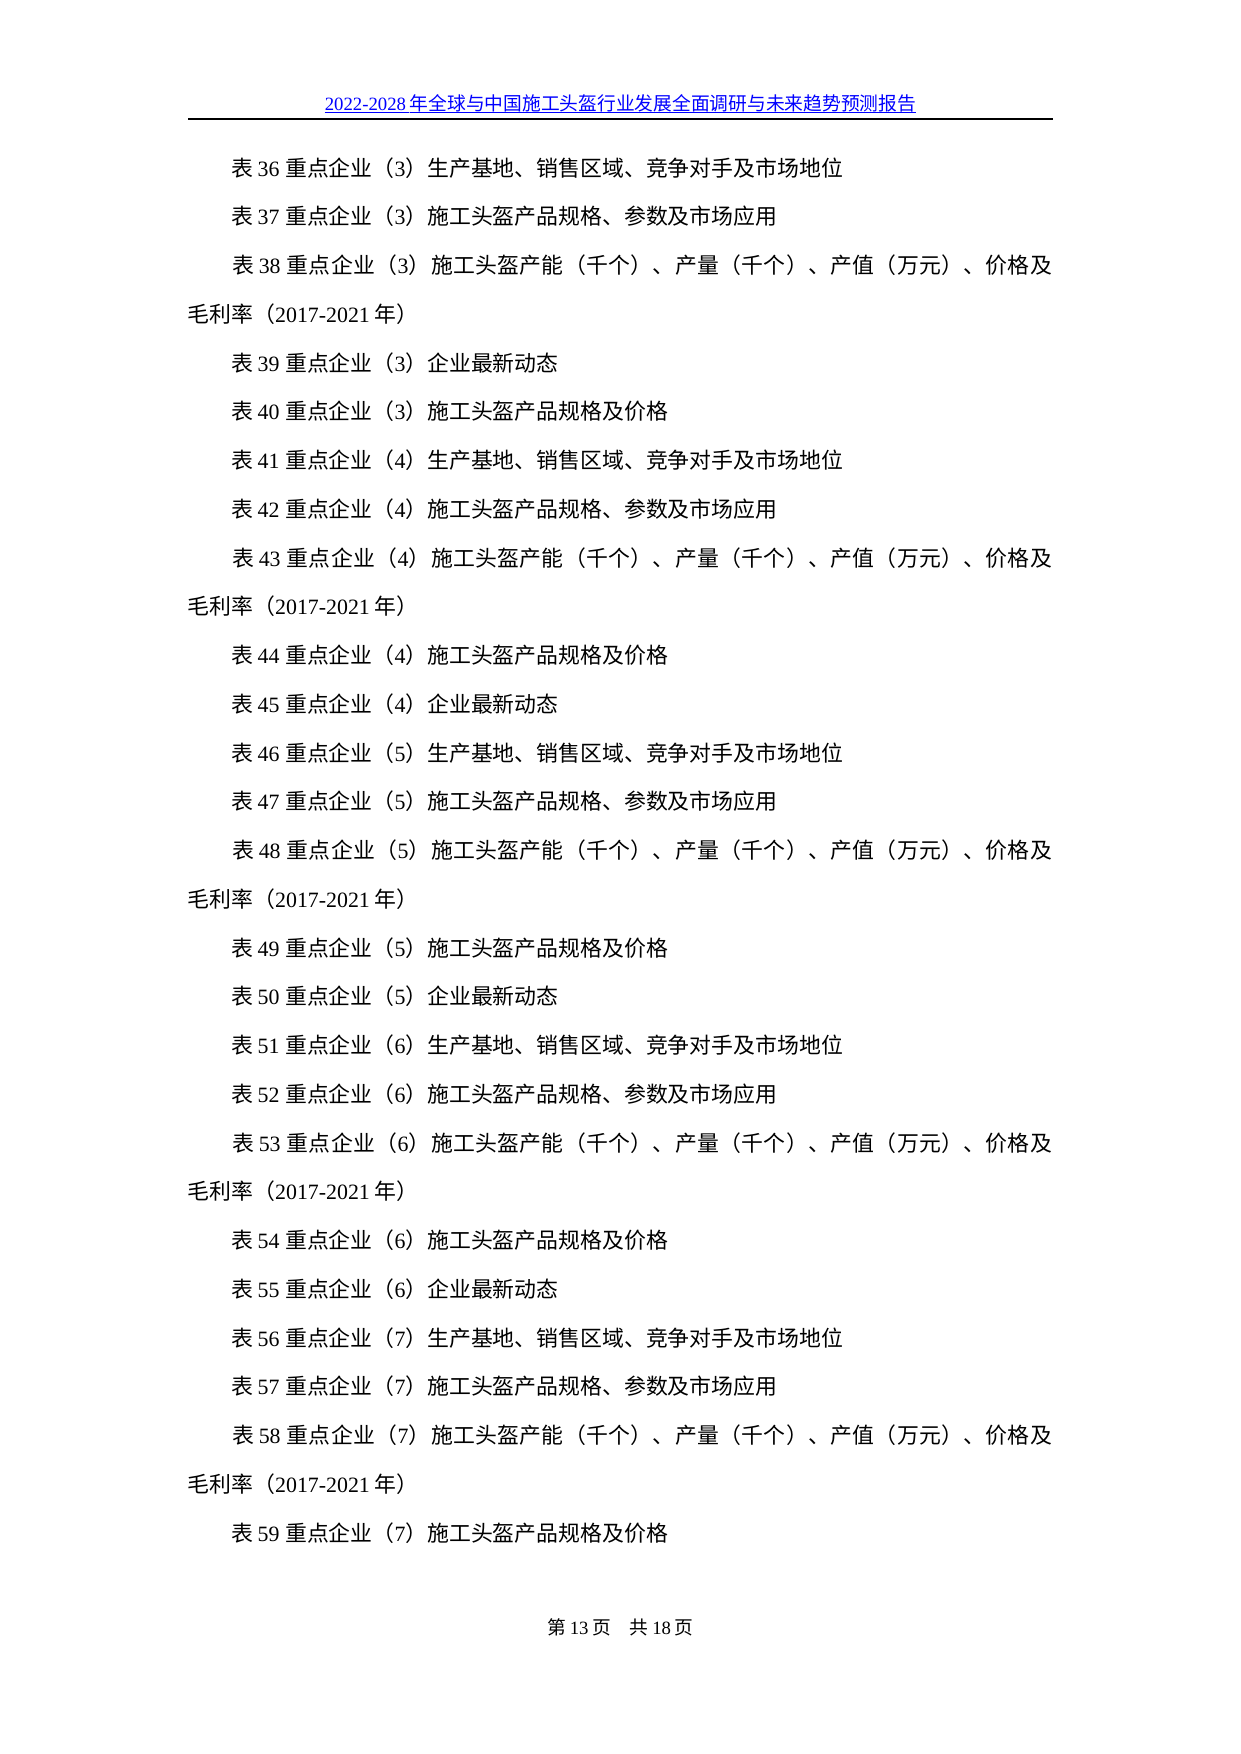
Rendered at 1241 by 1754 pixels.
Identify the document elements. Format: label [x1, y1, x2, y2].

text [187, 150, 1053, 1548]
